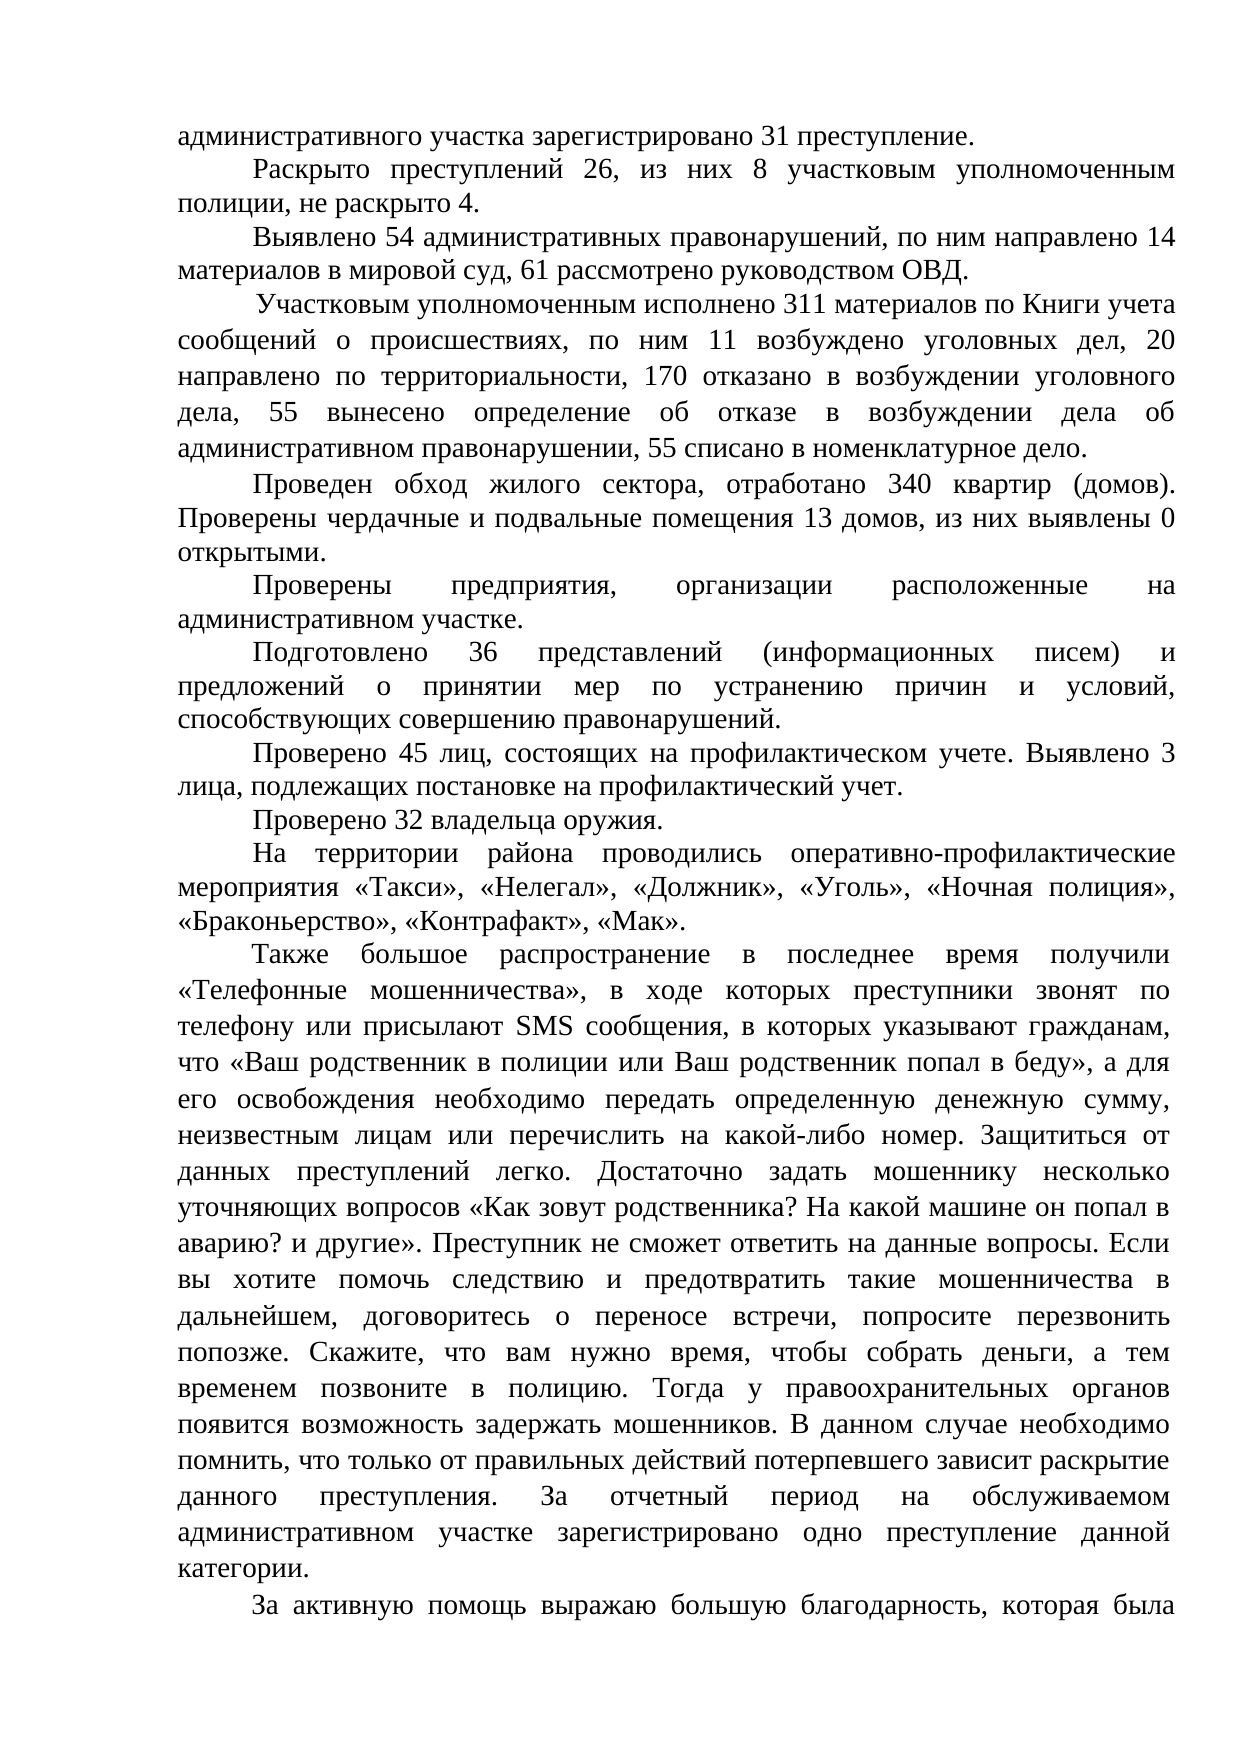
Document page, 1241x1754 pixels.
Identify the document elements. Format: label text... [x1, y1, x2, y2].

text Проверено 45 лиц, состоящих на профилактическом учете. Выявлено 3 лица, подлежащих постановке на профилактический учет. [177, 735, 1176, 802]
text Участковым уполномоченным исполнено 311 материалов по Книги учета сообщений о происшествиях, по ним 11 возбуждено уголовных дел, 20 направлено по территориальности, 170 отказано в возбуждении уголовного дела, 55 вынесено определение об отказе в возбуждении дела об административном правонарушении, 55 списано в номенклатурное дело. [177, 286, 1176, 464]
text Проверено 32 владельца оружия. [177, 802, 1176, 836]
text Выявлено 54 административных правонарушений, по ним направлено 14 материалов в мировой суд, 61 рассмотрено руководством ОВД. [177, 219, 1176, 286]
text На территории района проводились оперативно-профилактические мероприятия «Такси», «Нелегал», «Должник», «Уголь», «Ночная полиция», «Браконьерство», «Контрафакт», «Мак». [177, 836, 1176, 936]
text Раскрыто преступлений 26, из них 8 участковым уполномоченным полиции, не раскрыто 4. [177, 152, 1176, 219]
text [177, 118, 1176, 152]
text Подготовлено 36 представлений (информационных писем) и предложений о принятии мер по устранению причин и условий, способствующих совершению правонарушений. [177, 634, 1176, 735]
text Проверены предприятия, организации расположенные на административном участке. [177, 567, 1176, 634]
text Также большое распространение в последнее время получили «Телефонные мошенничества», в ходе которых преступники звонят по телефону или присылают SMS сообщения, в которых указывают гражданам, что «Ваш родственник в полиции или Ваш родственник попал в беду», а для его освобождения необходимо передать определенную денежную сумму, неизвестным лицам или перечислить на какой-либо номер. Защититься от данных преступлений легко. Достаточно задать мошеннику несколько уточняющих вопросов «Как зовут родственника? На какой машине он попал в аварию? и другие». Преступник не сможет ответить на данные вопросы. Если вы хотите помочь следствию и предотвратить такие мошенничества в дальнейшем, договоритесь о переносе встречи, попросите перезвонить попозже. Скажите, что вам нужно время, чтобы собрать деньги, а тем временем позвоните в полицию. Тогда у правоохранительных органов появится возможность задержать мошенников. В данном случае необходимо помнить, что только от правильных действий потерпевшего зависит раскрытие данного преступления. За отчетный период на обслуживаемом административном участке зарегистрировано одно преступление данной категории. [177, 936, 1171, 1584]
text Проведен обход жилого сектора, отработано 340 квартир (домов). Проверены чердачные и подвальные помещения 13 домов, из них выявлены 0 открытыми. [177, 467, 1176, 567]
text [177, 1587, 1176, 1620]
